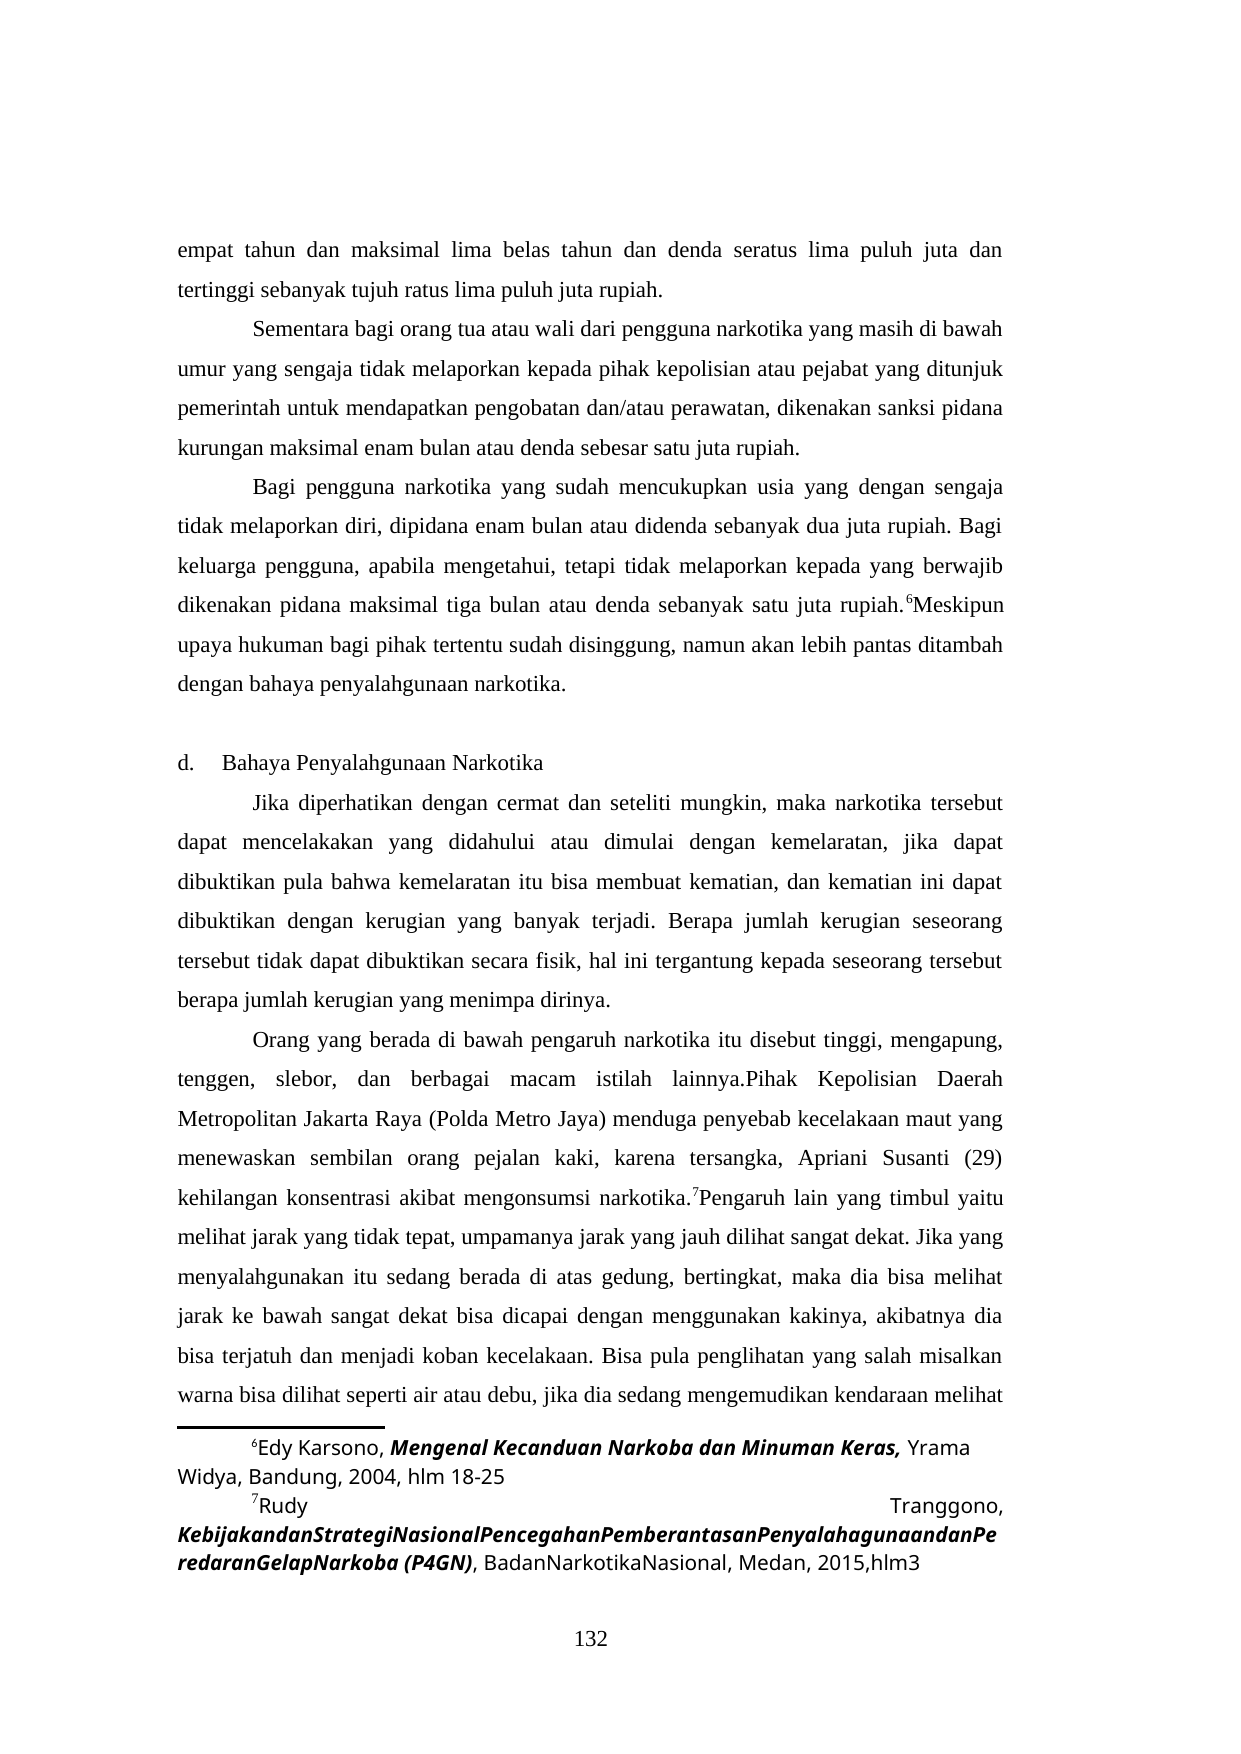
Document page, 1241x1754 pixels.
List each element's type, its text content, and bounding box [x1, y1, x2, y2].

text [177, 236, 1004, 302]
text Sementara bagi orang tua atau wali dari pengguna narkotika yang masih di bawah umur yang sengaja tidak melaporkan kepada pihak kepolisian atau pejabat yang ditunjuk pemerintah untuk mendapatkan pengobatan dan/atau perawatan, dikenakan sanksi pidana kurungan maksimal enam bulan atau denda sebesar satu juta rupiah. [177, 315, 1004, 460]
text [177, 1026, 1004, 1407]
list Bahaya Penyalahgunaan Narkotika [177, 749, 1004, 776]
text Jika diperhatikan dengan cermat dan seteliti mungkin, maka narkotika tersebut dapat mencelakakan yang didahului atau dimulai dengan kemelaratan, jika dapat dibuktikan pula bahwa kemelaratan itu bisa membuat kematian, dan kematian ini dapat dibuktikan dengan kerugian yang banyak terjadi. Berapa jumlah kerugian seseorang tersebut tidak dapat dibuktikan secara fisik, hal ini tergantung kepada seseorang tersebut berapa jumlah kerugian yang menimpa dirinya. [177, 789, 1004, 1013]
text Bagi pengguna narkotika yang sudah mencukupkan usia yang dengan sengaja tidak melaporkan diri, dipidana enam bulan atau didenda sebanyak dua juta rupiah. Bagi keluarga pengguna, apabila mengetahui, tetapi tidak melaporkan kepada yang berwajib dikenakan pidana maksimal tiga bulan atau denda sebanyak satu juta rupiah.Meskipun upaya hukuman bagi pihak tertentu sudah disinggung, namun akan lebih pantas ditambah dengan bahaya penyalahgunaan narkotika. [177, 473, 1004, 697]
